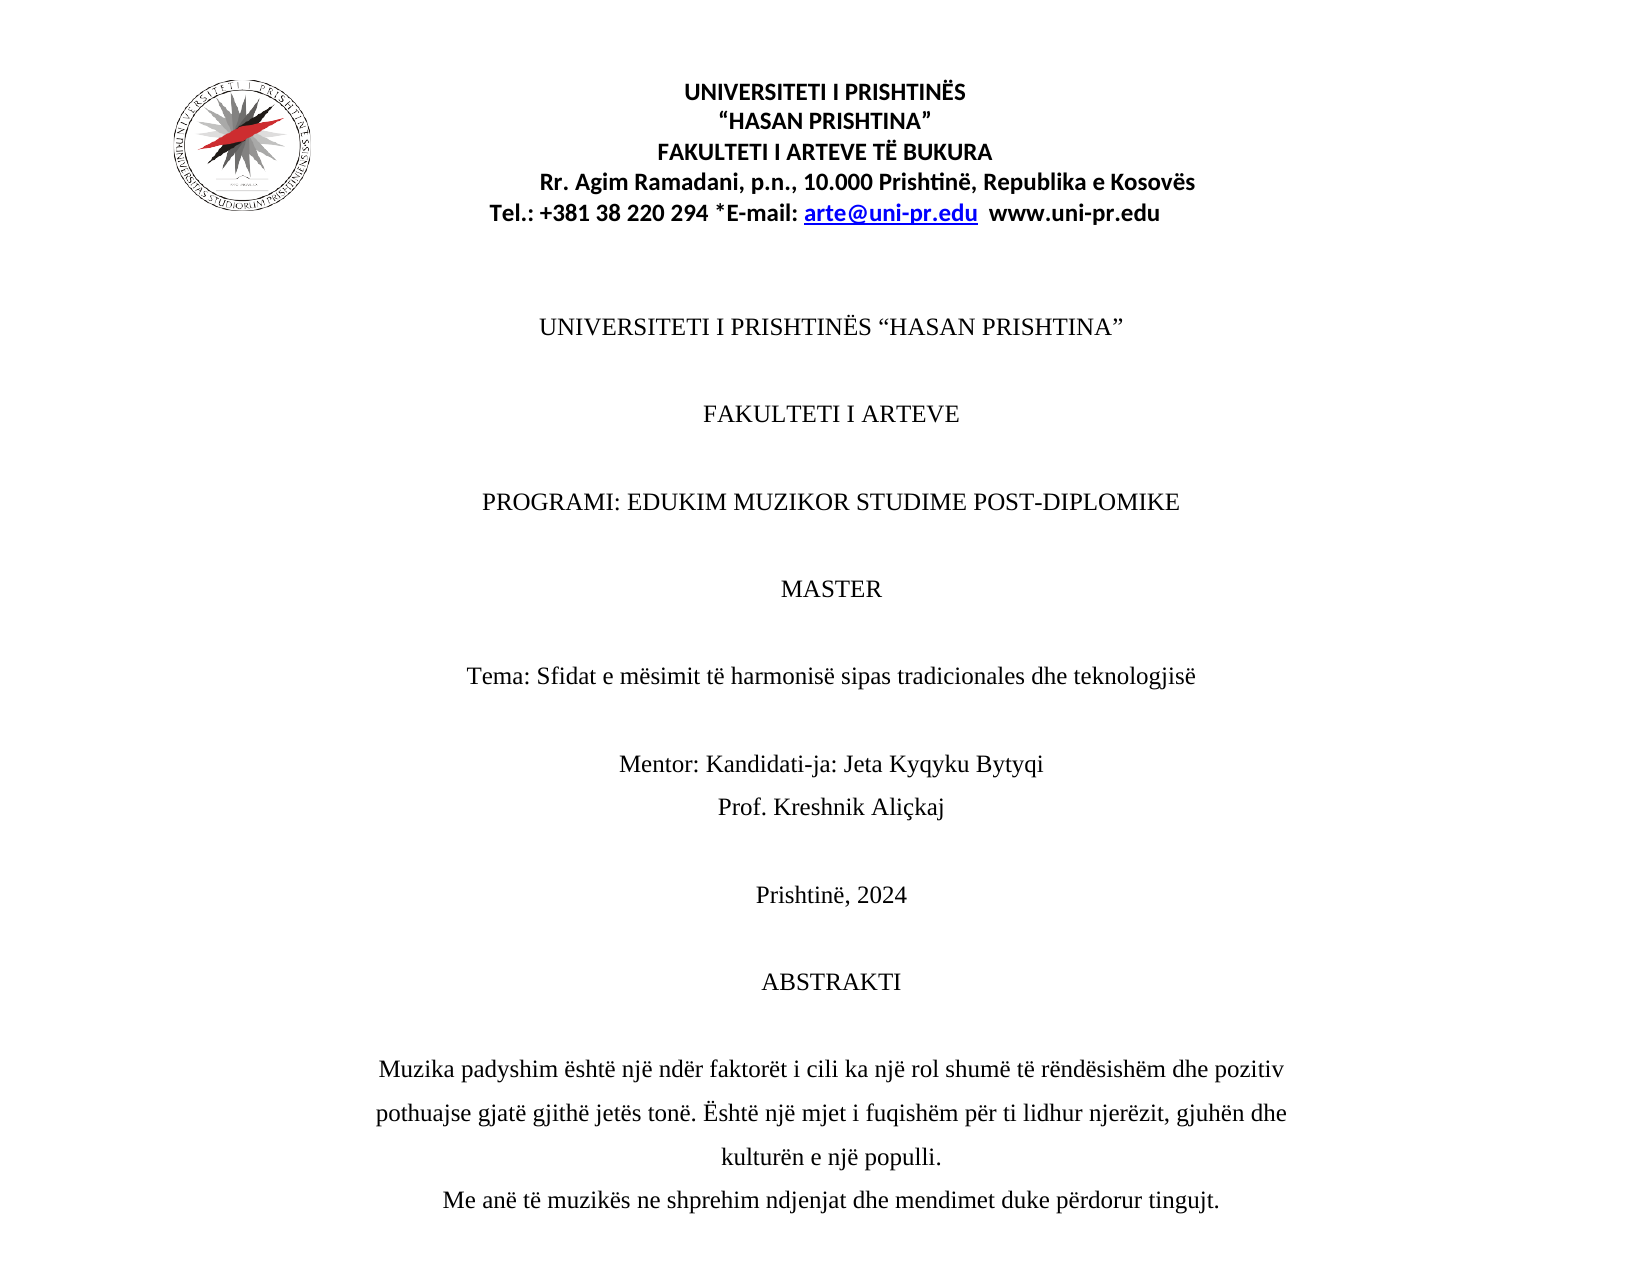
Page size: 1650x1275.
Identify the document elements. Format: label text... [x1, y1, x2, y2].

text MASTER [150, 574, 1512, 603]
picture [173, 80, 311, 211]
text Prof. Kreshnik Aliçkaj [150, 792, 1512, 821]
text Mentor: Kandidati-ja: Jeta Kyqyku Bytyqi [150, 749, 1512, 777]
text Prishtinë, 2024 [150, 880, 1512, 908]
text Me anë të muzikës ne shprehim ndjenjat dhe mendimet duke përdorur tingujt. [150, 1185, 1512, 1214]
text Tema: Sfidat e mësimit të harmonisë sipas tradicionales dhe teknologjisë [150, 661, 1512, 690]
text UNIVERSITETI I PRISHTINËS “HASAN PRISHTINA” [150, 312, 1512, 341]
text Muzika padyshim është një ndër faktorët i cili ka një rol shumë të rëndësishëm dhe pozitiv [150, 1054, 1512, 1083]
text kulturën e një populli. [150, 1142, 1512, 1170]
text FAKULTETI I ARTEVE [150, 399, 1512, 428]
text pothuajse gjatë gjithë jetës tonë. Është një mjet i fuqishëm për ti lidhur njerëzit, gjuhën dhe [150, 1098, 1512, 1127]
text ABSTRAKTI [150, 967, 1512, 996]
text PROGRAMI: EDUKIM MUZIKOR STUDIME POST-DIPLOMIKE [150, 487, 1512, 516]
